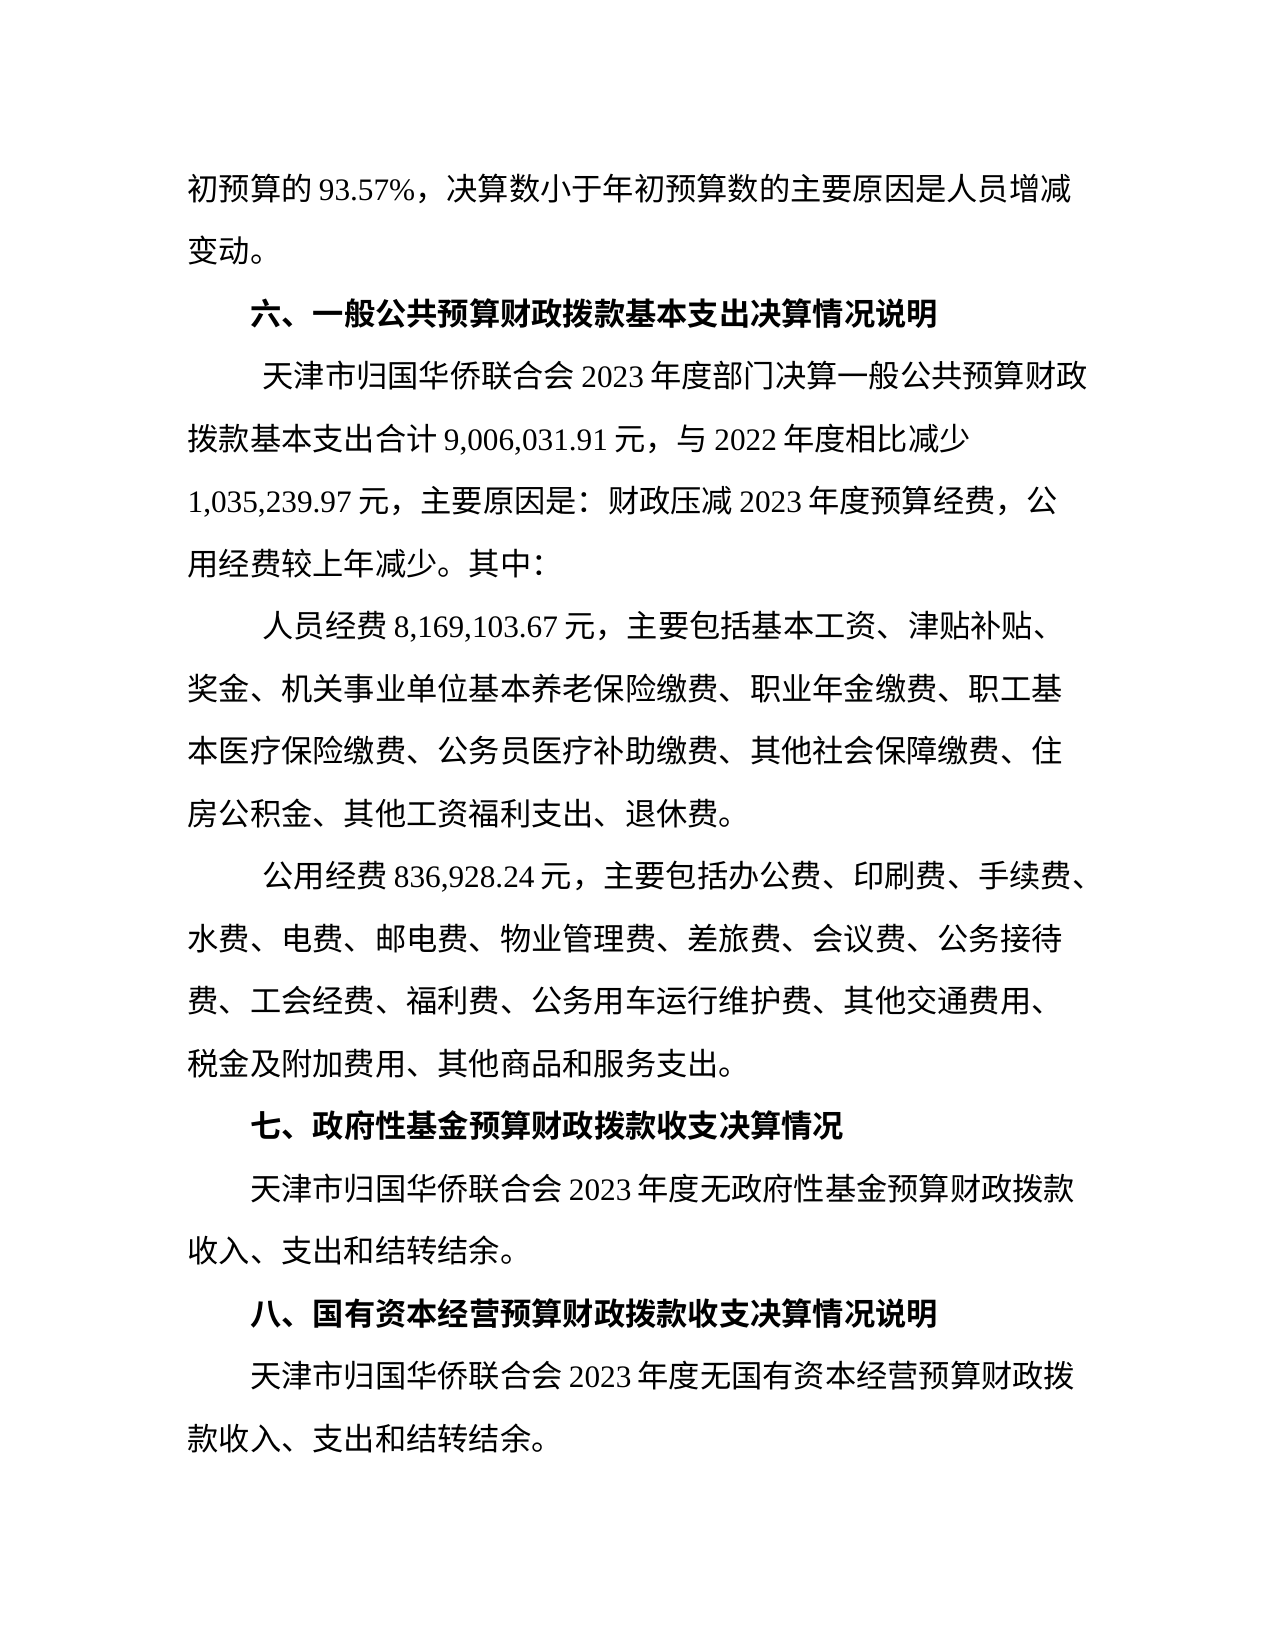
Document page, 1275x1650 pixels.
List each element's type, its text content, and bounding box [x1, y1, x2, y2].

text 六、一般公共预算财政拨款基本支出决算情况说明 [187, 275, 1087, 337]
text 人员经费8,169,103.67元，主要包括基本工资、津贴补贴、奖金、机关事业单位基本养老保险缴费、职业年金缴费、职工基本医疗保险缴费、公务员医疗补助缴费、其他社会保障缴费、住房公积金、其他工资福利支出、退休费。 [187, 587, 1087, 837]
text 天津市归国华侨联合会2023年度无国有资本经营预算财政拨款收入、支出和结转结余。 [187, 1337, 1087, 1462]
text 八、国有资本经营预算财政拨款收支决算情况说明 [187, 1275, 1087, 1337]
text 公用经费836,928.24元，主要包括办公费、印刷费、手续费、水费、电费、邮电费、物业管理费、差旅费、会议费、公务接待费、工会经费、福利费、公务用车运行维护费、其他交通费用、税金及附加费用、其他商品和服务支出。 [187, 837, 1087, 1087]
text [187, 150, 1087, 275]
text 七、政府性基金预算财政拨款收支决算情况 [187, 1087, 1087, 1150]
text 天津市归国华侨联合会2023年度部门决算一般公共预算财政拨款基本支出合计9,006,031.91元，与2022年度相比减少1,035,239.97元，主要原因是：财政压减2023年度预算经费，公用经费较上年减少。其中： [187, 337, 1087, 587]
text 天津市归国华侨联合会2023年度无政府性基金预算财政拨款收入、支出和结转结余。 [187, 1150, 1087, 1275]
